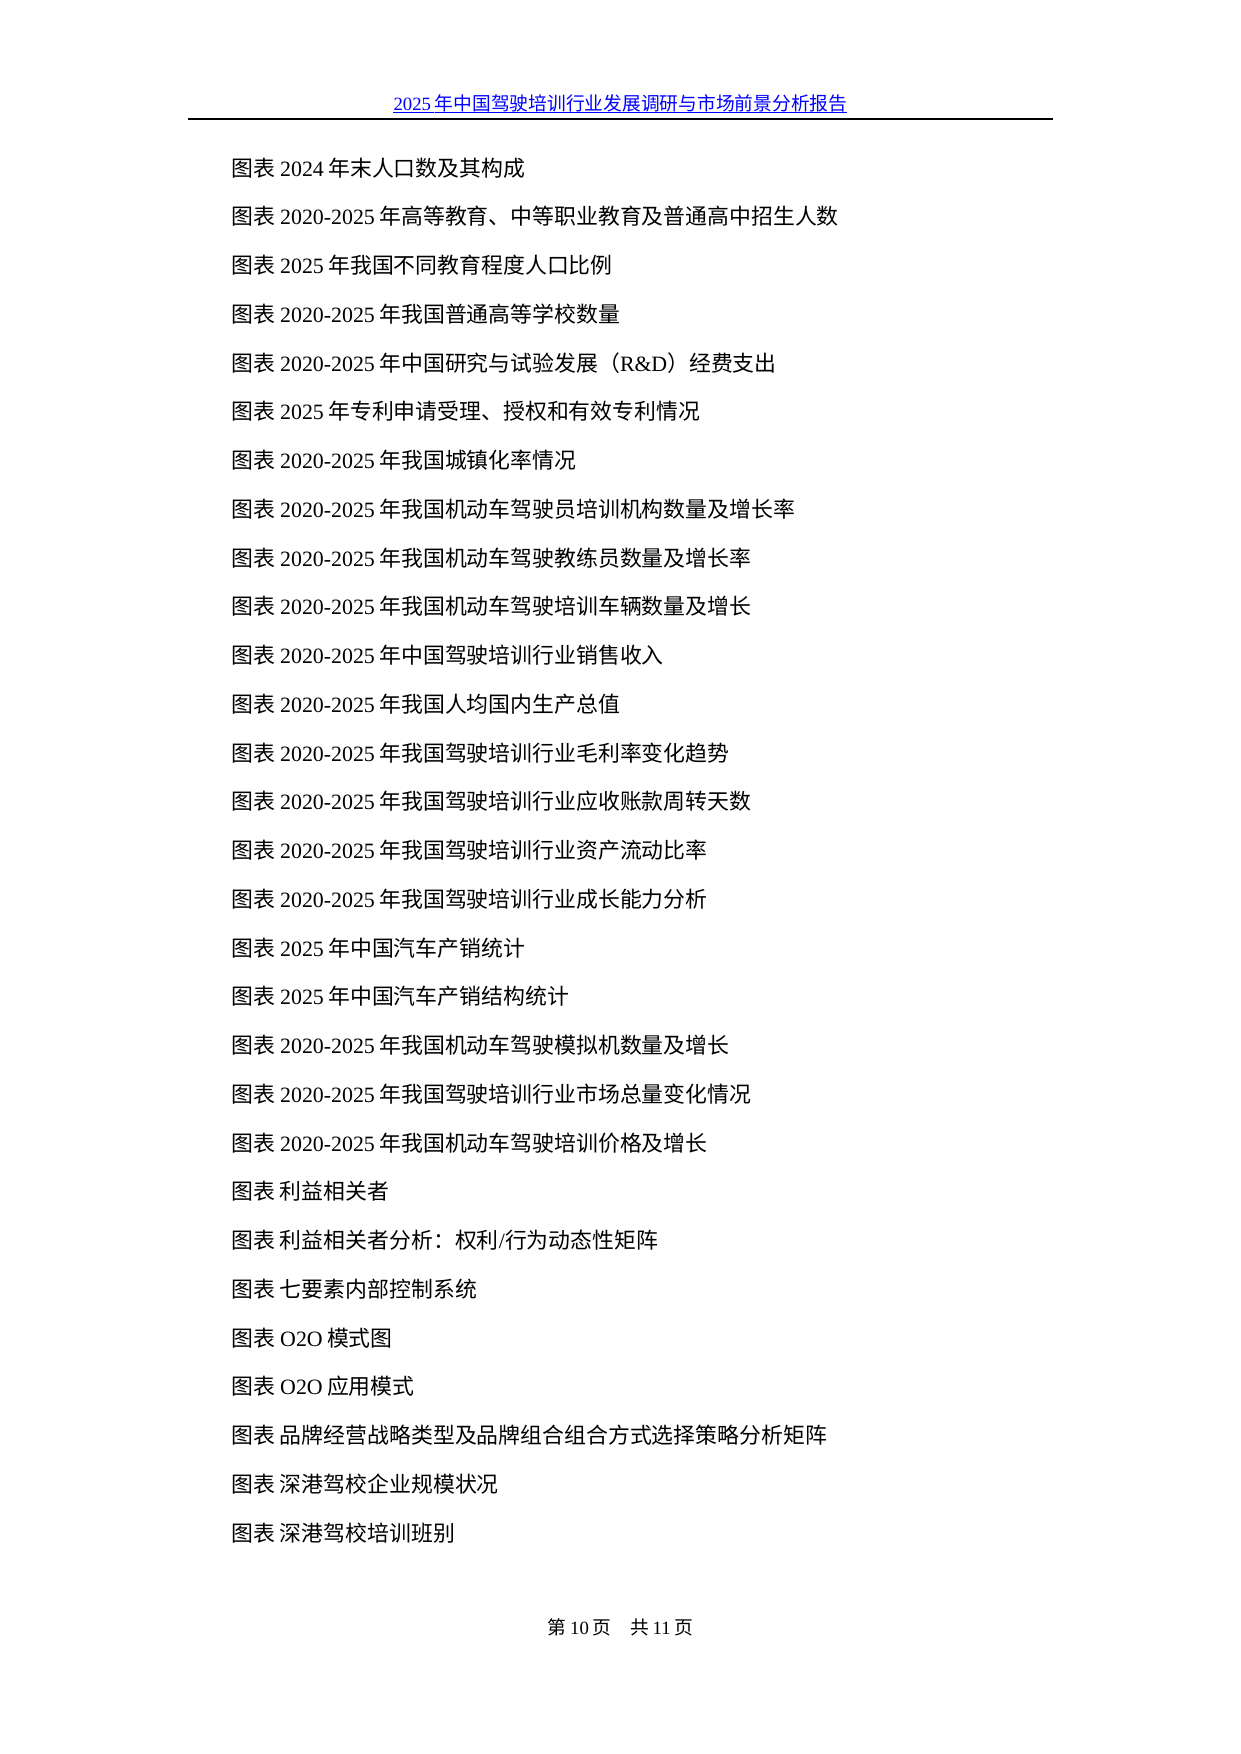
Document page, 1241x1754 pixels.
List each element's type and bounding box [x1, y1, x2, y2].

text [187, 150, 1053, 1548]
